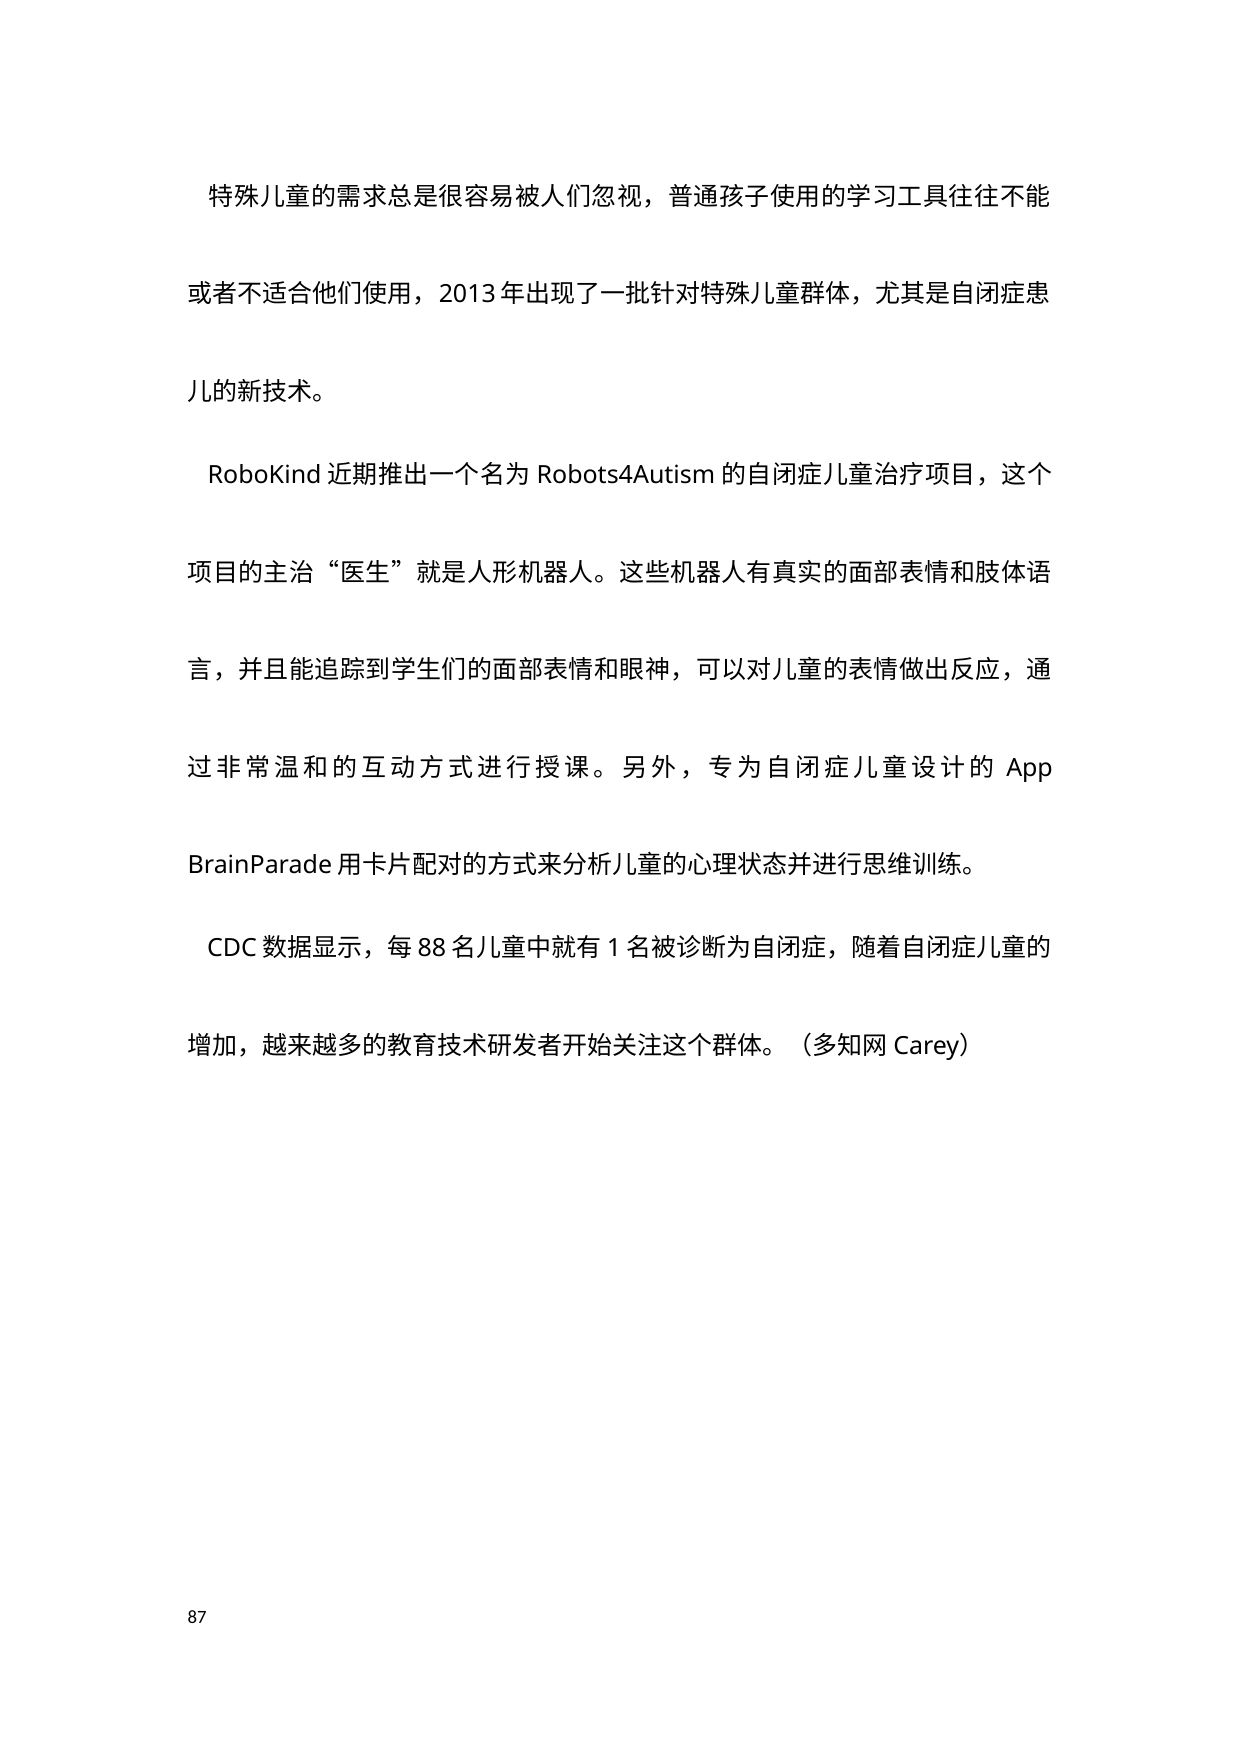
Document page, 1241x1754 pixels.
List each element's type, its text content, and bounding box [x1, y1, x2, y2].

text 特殊儿童的需求总是很容易被人们忽视，普通孩子使用的学习工具往往不能或者不适合他们使用，2013年出现了一批针对特殊儿童群体，尤其是自闭症患儿的新技术。 [187, 162, 1053, 422]
text RoboKind近期推出一个名为Robots4Autism的自闭症儿童治疗项目，这个项目的主治“医生”就是人形机器人。这些机器人有真实的面部表情和肢体语言，并且能追踪到学生们的面部表情和眼神，可以对儿童的表情做出反应，通过非常温和的互动方式进行授课。另外，专为自闭症儿童设计的App BrainParade用卡片配对的方式来分析儿童的心理状态并进行思维训练。 [187, 440, 1053, 895]
text CDC数据显示，每88名儿童中就有1名被诊断为自闭症，随着自闭症儿童的增加，越来越多的教育技术研发者开始关注这个群体。（多知网 Carey） [187, 913, 1053, 1076]
